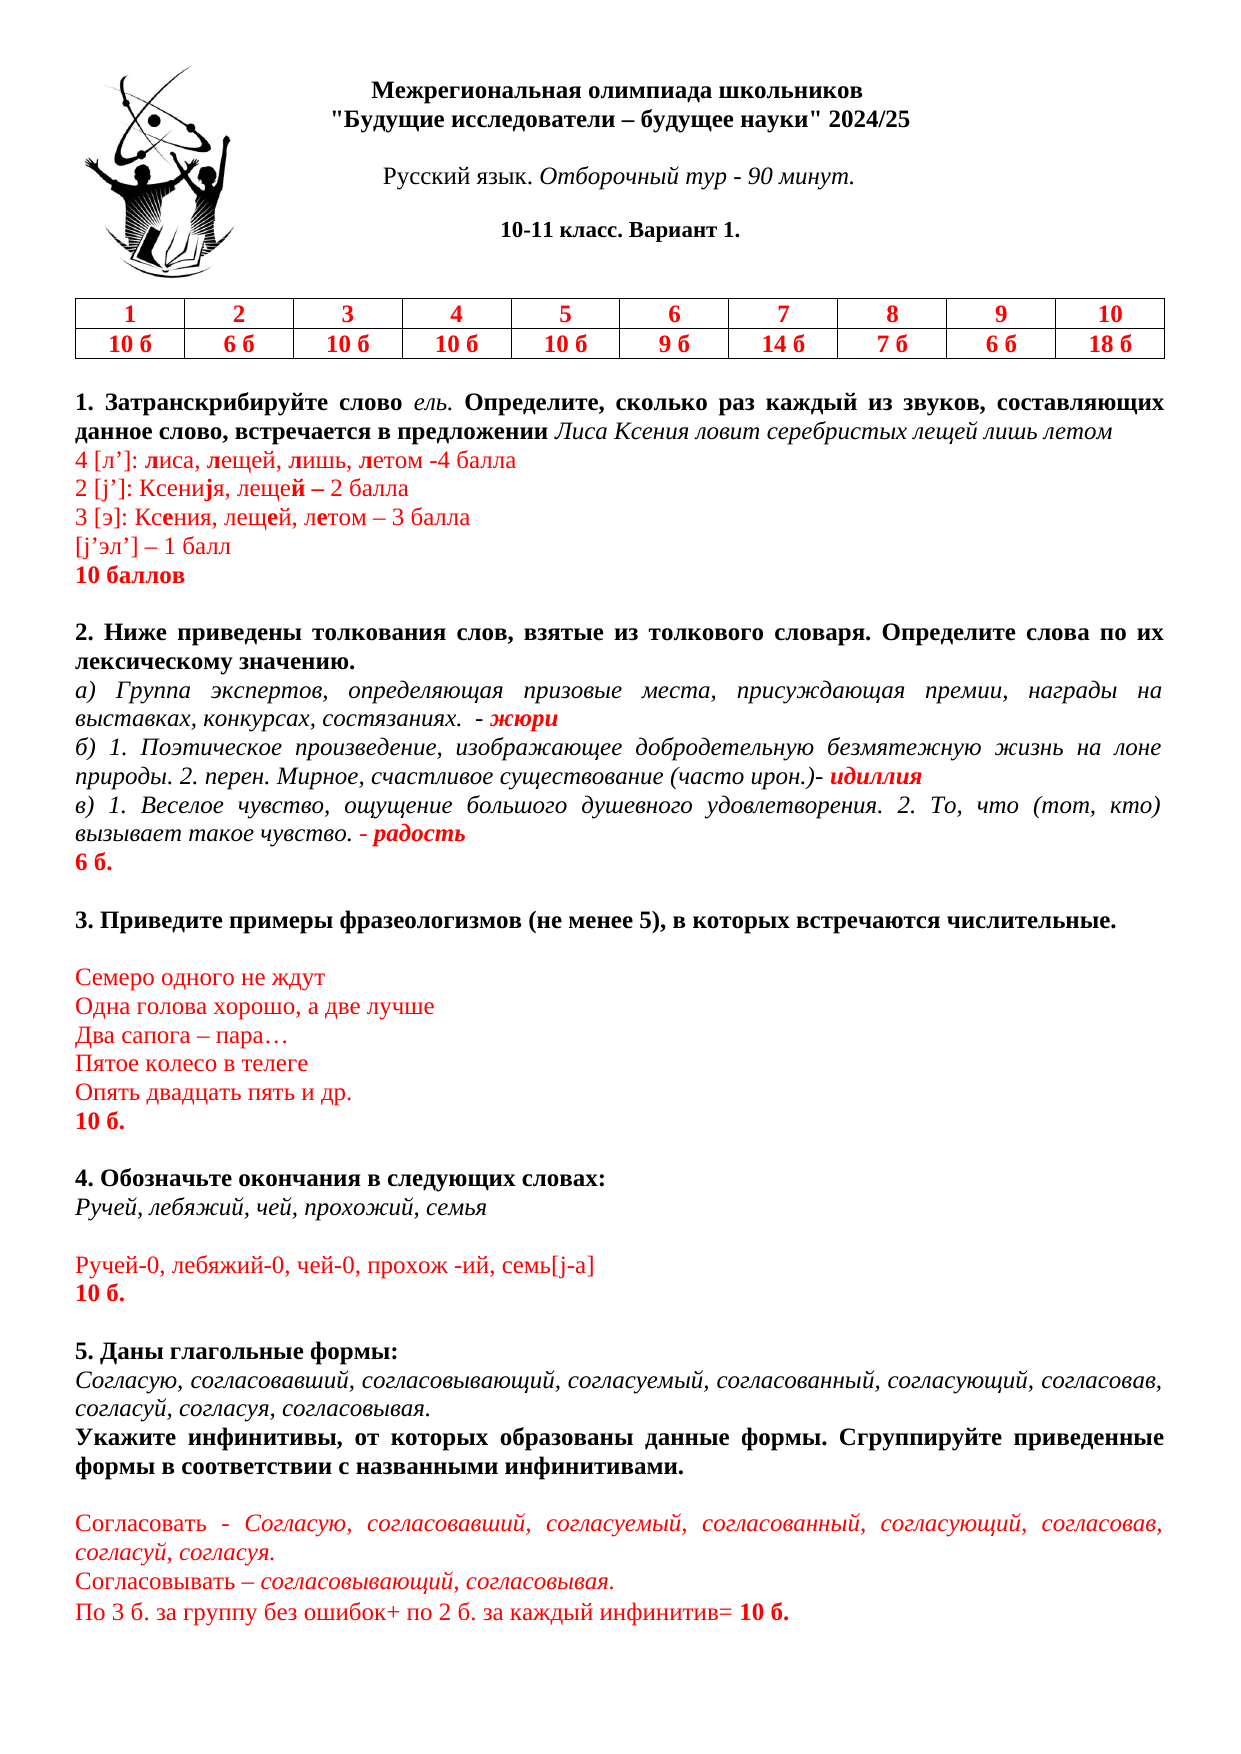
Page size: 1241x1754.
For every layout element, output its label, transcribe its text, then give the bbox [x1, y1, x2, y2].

table_cell 10 б [76, 329, 184, 357]
table_cell 14 б [729, 329, 837, 357]
text 4. Обозначьте окончания в следующих словах: [75, 1163, 1165, 1192]
text Одна голова хорошо, а две лучше [75, 991, 1165, 1020]
table_header 3 [294, 299, 402, 328]
text Согласовывать – согласовывающий, согласовывая. [75, 1566, 1165, 1595]
text Ручей, лебяжий, чей, прохожий, семья [75, 1192, 1165, 1221]
table_cell 10 б [512, 329, 619, 357]
table_cell 10 б [294, 329, 402, 357]
table_header 6 [620, 299, 728, 328]
text Русский язык. Отборочный тур - 90 минут. [258, 161, 1165, 190]
text По 3 б. за группу без ошибок+ по 2 б. за каждый инфинитив= 10 б. [75, 1597, 1165, 1626]
text 6 б. [75, 847, 1165, 876]
text 2 [j’]: Ксениjя, лещей – 2 балла [75, 473, 1165, 502]
text 10 баллов [75, 560, 1165, 588]
text Ручей-0, лебяжий-0, чей-0, прохож -ий, семь[j-а] [75, 1250, 1165, 1278]
table_cell 10 б [403, 329, 511, 357]
table_cell 6 б [185, 329, 293, 357]
text 5. Даны глагольные формы: [75, 1336, 1165, 1365]
table_header 2 [185, 299, 293, 328]
text Опять двадцать пять и др. [75, 1077, 1165, 1106]
text в) 1. Веселое чувство, ощущение большого душевного удовлетворения. 2. То, что (тот, кто) вызывает такое чувство. - радость [75, 790, 1165, 847]
text Согласовать - Согласую, согласовавший, согласуемый, согласованный, согласующий, согласовав, согласуй, согласуя. [75, 1508, 1165, 1566]
text 3 [э]: Ксения, лещей, летом – 3 балла [75, 502, 1165, 531]
table_header 10 [1056, 299, 1164, 328]
table_header 1 [76, 299, 184, 328]
text 1. Затранскрибируйте слово ель. Определите, сколько раз каждый из звуков, составляющих данное слово, встречается в предложении Лиса Ксения ловит серебристых лещей лишь летом [75, 387, 1165, 445]
table_header 7 [729, 299, 837, 328]
text 10-11 класс. Вариант 1. [258, 216, 1165, 243]
table_header 5 [512, 299, 619, 328]
table_header 9 [947, 299, 1055, 328]
text 4 [л’]: лиса, лещей, лишь, летом -4 балла [75, 445, 1165, 473]
text 10 б. [75, 1278, 1165, 1307]
text 10 б. [75, 1106, 1165, 1135]
picture [73, 65, 258, 285]
text Два сапога – пара… [75, 1020, 1165, 1048]
table_cell 6 б [947, 329, 1055, 357]
table_cell 9 б [620, 329, 728, 357]
text Укажите инфинитивы, от которых образованы данные формы. Сгруппируйте приведенные формы в соответствии с названными инфинитивами. [75, 1422, 1165, 1480]
text б) 1. Поэтическое произведение, изображающее добродетельную безмятежную жизнь на лоне природы. 2. перен. Мирное, счастливое существование (часто ирон.)- идиллия [75, 732, 1165, 790]
text 3. Приведите примеры фразеологизмов (не менее 5), в которых встречаются числительные. [75, 905, 1165, 933]
text Согласую, согласовавший, согласовывающий, согласуемый, согласованный, согласующий, согласовав, согласуй, согласуя, согласовывая. [75, 1365, 1165, 1422]
table_header 4 [403, 299, 511, 328]
text 2. Ниже приведены толкования слов, взятые из толкового словаря. Определите слова по их лексическому значению. [75, 617, 1165, 675]
table_header 8 [838, 299, 946, 328]
text а) Группа экспертов, определяющая призовые места, присуждающая премии, награды на выставках, конкурсах, состязаниях. - жюри [75, 675, 1165, 732]
table_cell 18 б [1056, 329, 1164, 357]
text [j’эл’] – 1 балл [75, 531, 1165, 560]
text Пятое колесо в телеге [75, 1048, 1165, 1077]
table_cell 7 б [838, 329, 946, 357]
text Межрегиональная олимпиада школьников "Будущие исследователи – будущее науки" 2024/25 [258, 75, 1165, 132]
text Семеро одного не ждут [75, 962, 1165, 991]
